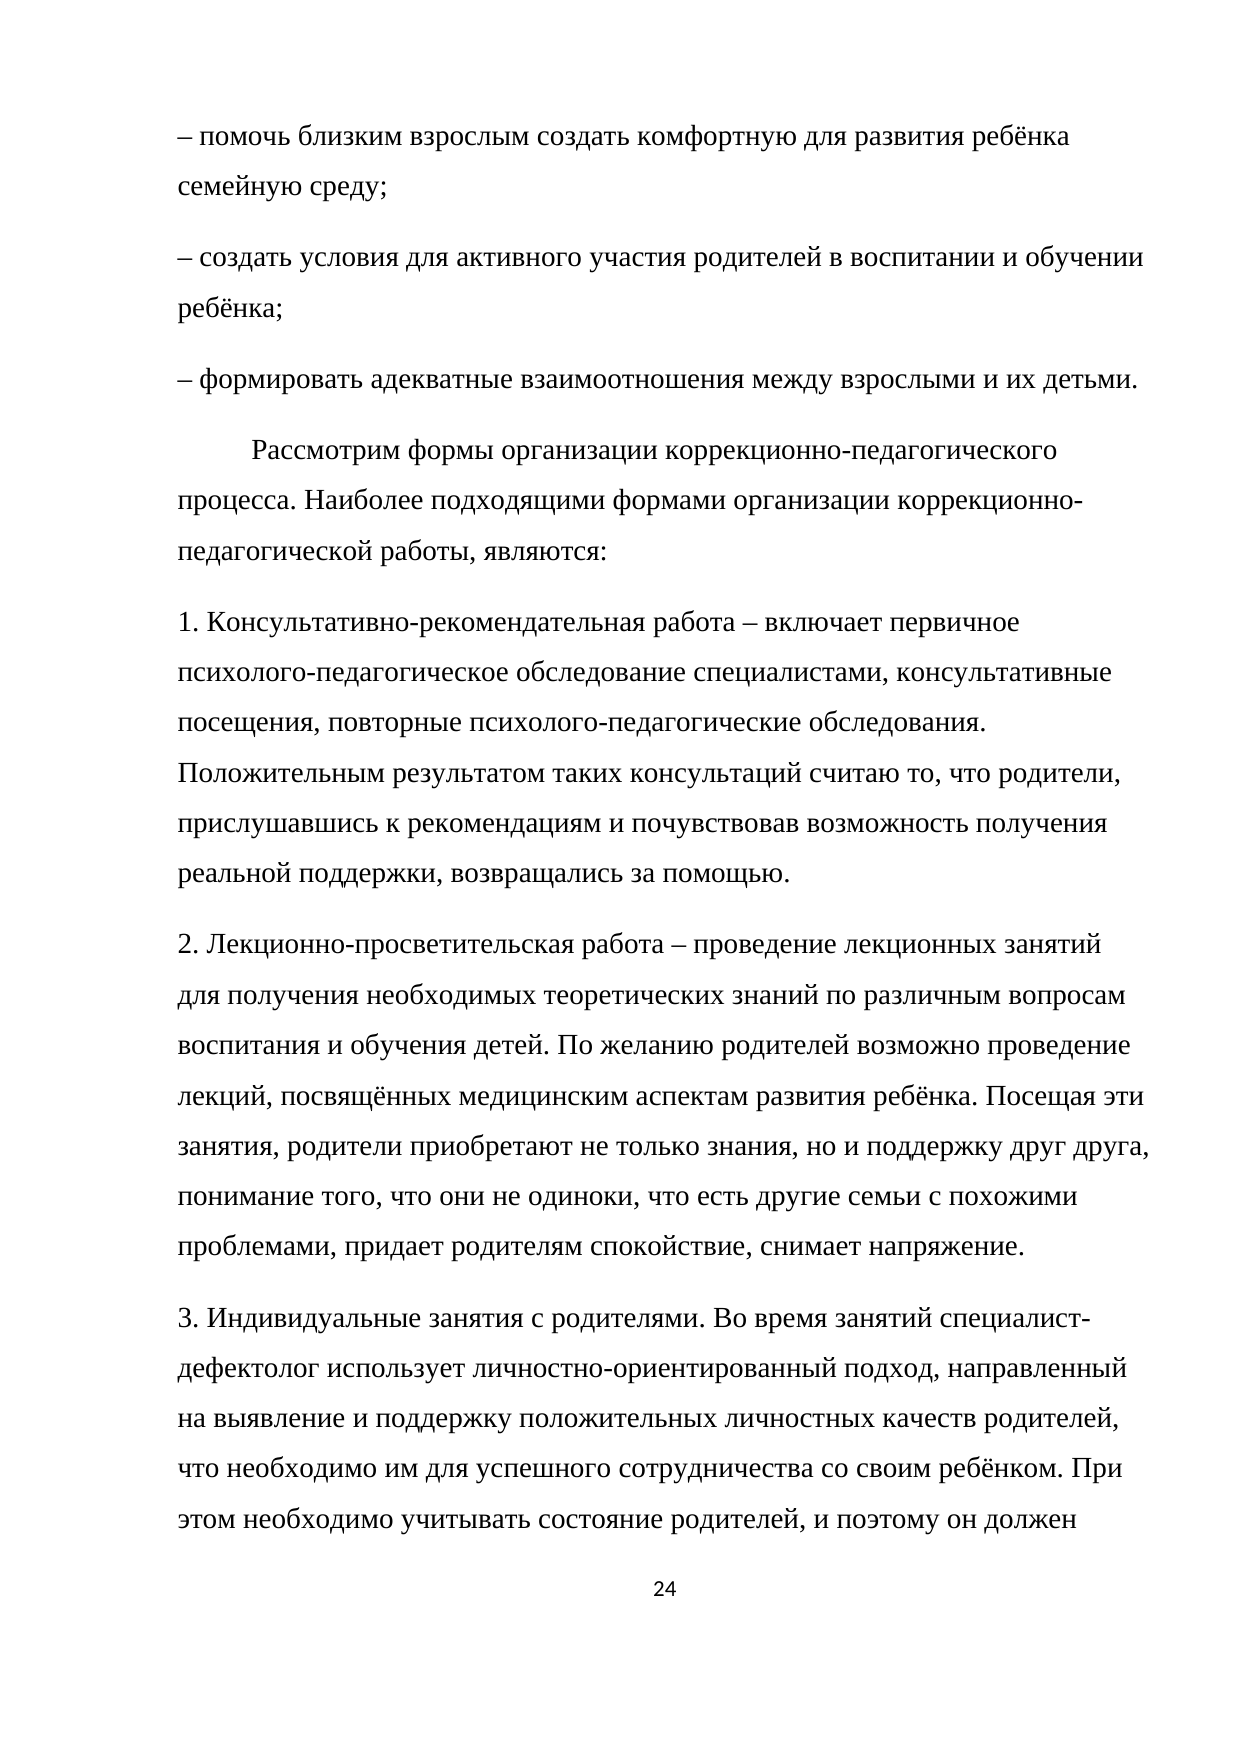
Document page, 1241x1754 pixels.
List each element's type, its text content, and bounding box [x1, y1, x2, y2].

text 1. Консультативно-рекомендательная работа – включает первичное психолого-педагогическое обследование специалистами, консультативные посещения, повторные психолого-педагогические обследования. Положительным результатом таких консультаций считаю то, что родители, прислушавшись к рекомендациям и почувствовав возможность получения реальной поддержки, возвращались за помощью. [177, 604, 1152, 889]
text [177, 1300, 1152, 1534]
text – помочь близким взрослым создать комфортную для развития ребёнка семейную среду; [177, 118, 1152, 202]
text 2. Лекционно-просветительская работа – проведение лекционных занятий для получения необходимых теоретических знаний по различным вопросам воспитания и обучения детей. По желанию родителей возможно проведение лекций, посвящённых медицинским аспектам развития ребёнка. Посещая эти занятия, родители приобретают не только знания, но и поддержку друг друга, понимание того, что они не одиноки, что есть другие семьи с похожими проблемами, придает родителям спокойствие, снимает напряжение. [177, 927, 1152, 1262]
text Рассмотрим формы организации коррекционно-педагогического процесса. Наиболее подходящими формами организации коррекционно-педагогической работы, являются: [177, 432, 1152, 566]
text – формировать адекватные взаимоотношения между взрослыми и их детьми. [177, 361, 1152, 394]
text – создать условия для активного участия родителей в воспитании и обучении ребёнка; [177, 239, 1152, 323]
